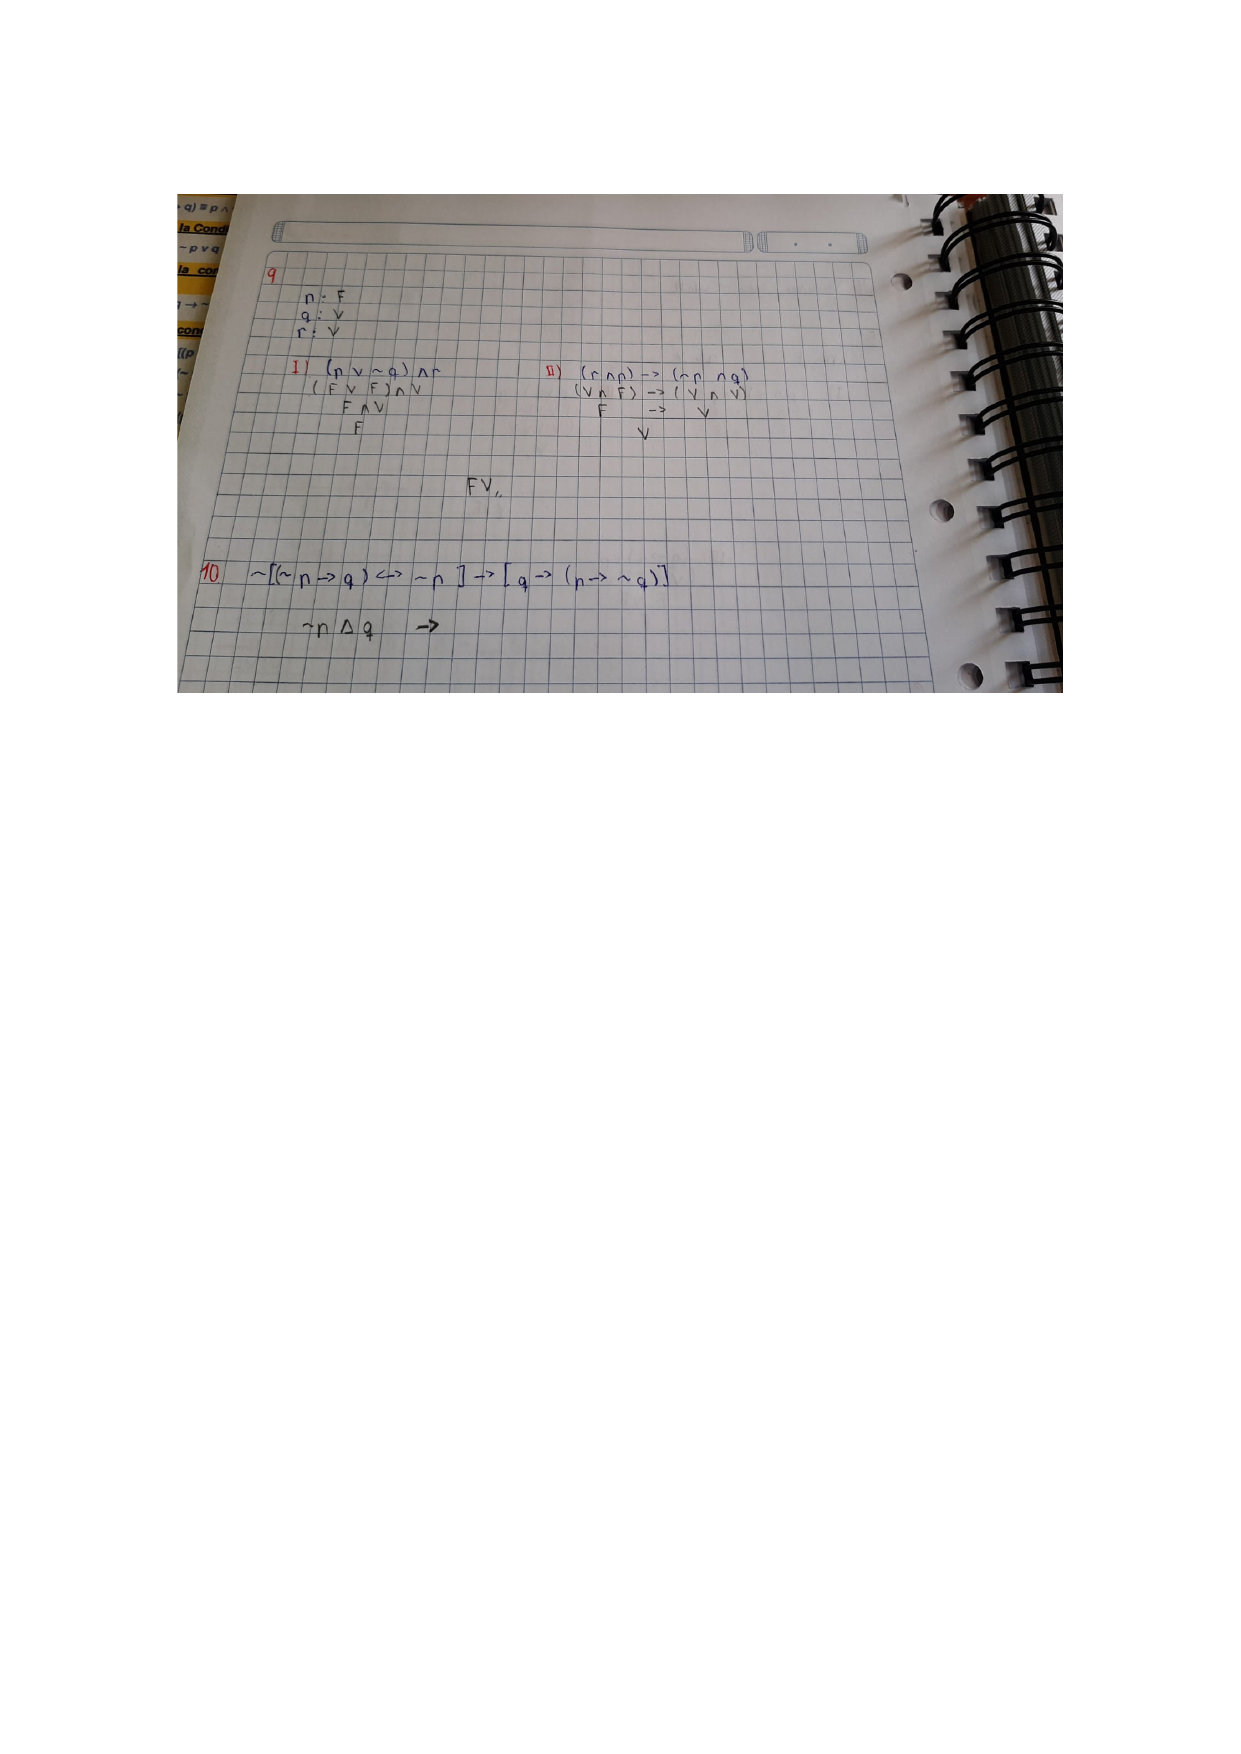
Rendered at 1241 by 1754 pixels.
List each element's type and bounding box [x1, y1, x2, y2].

picture [177, 194, 1063, 693]
